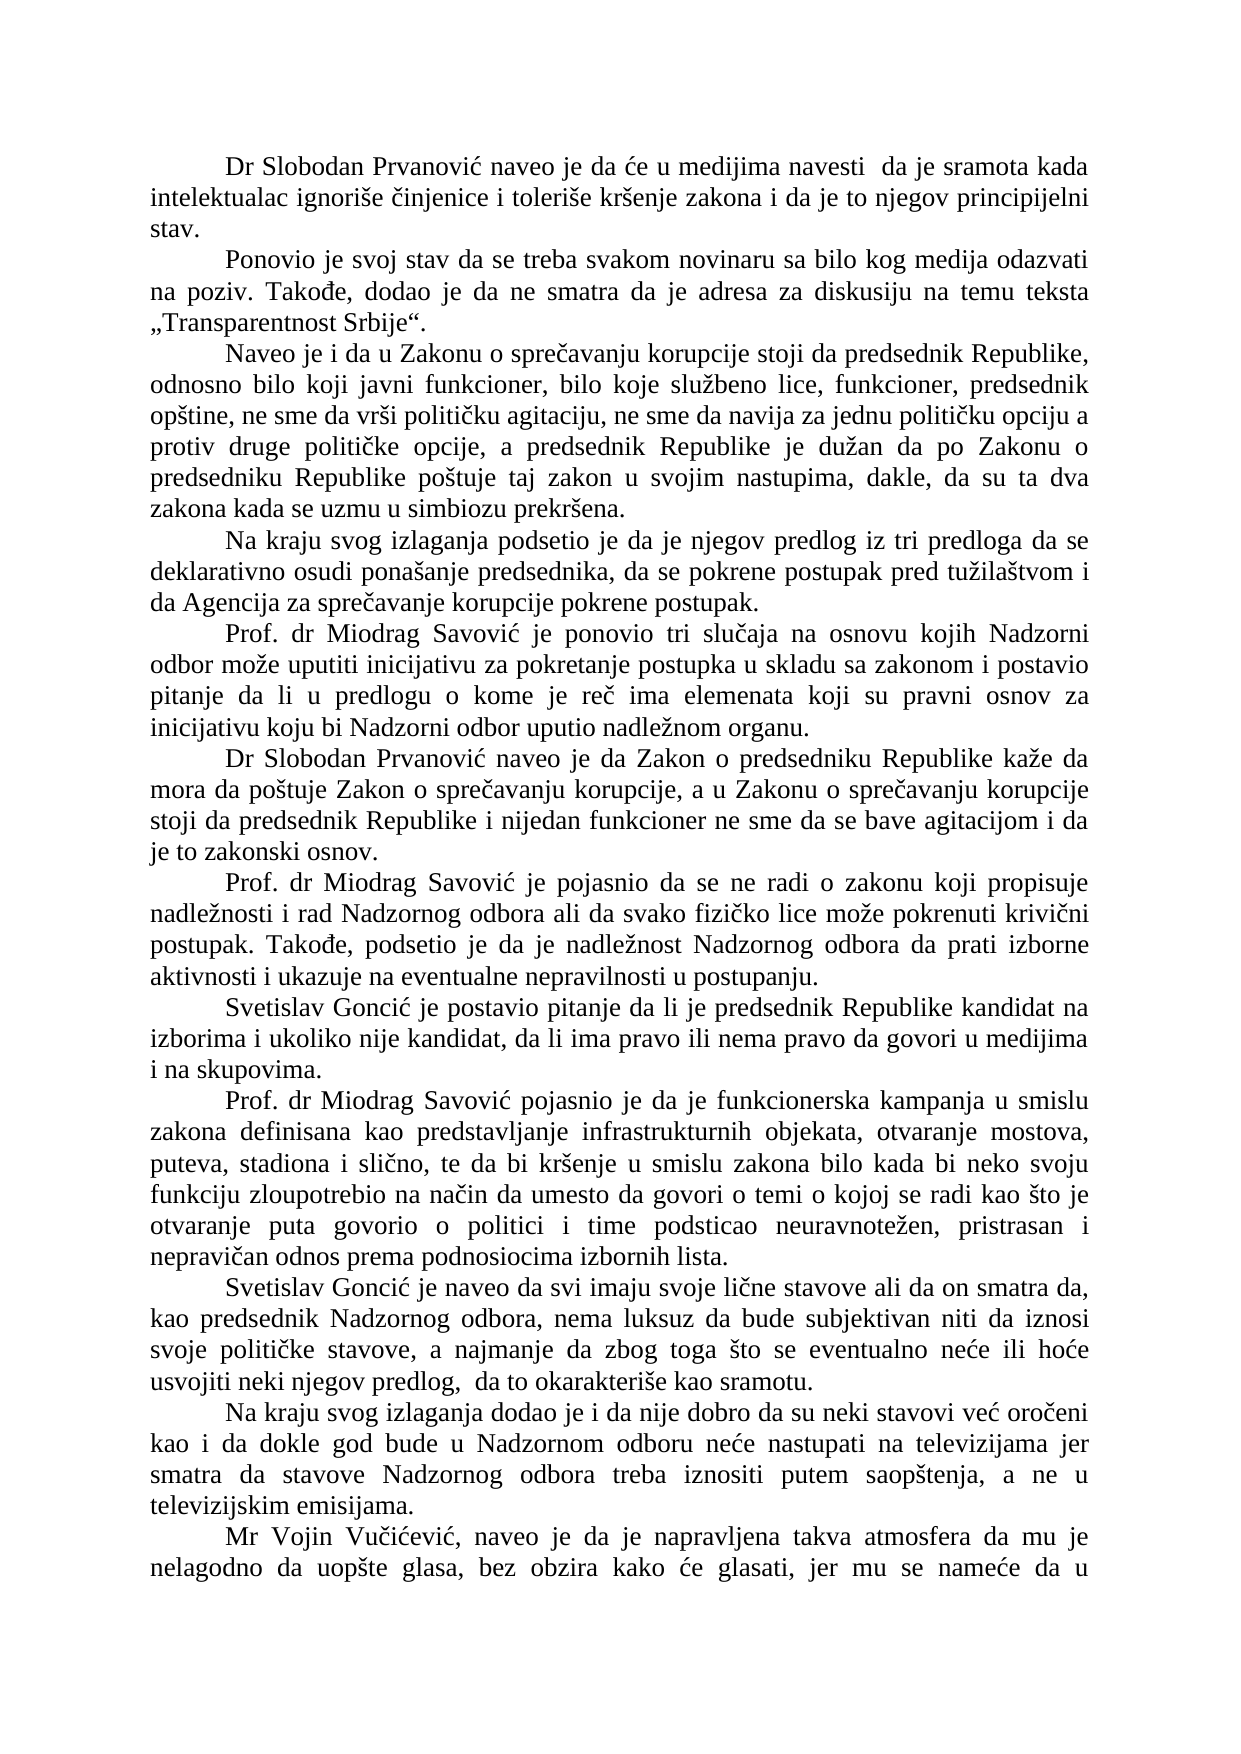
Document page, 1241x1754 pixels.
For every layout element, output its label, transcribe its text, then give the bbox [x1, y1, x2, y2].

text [150, 1520, 1090, 1583]
text Dr Slobodan Prvanović naveo je da će u medijima navesti da je sramota kada intelektualac ignoriše činjenice i toleriše kršenje zakona i da je to njegov principijelni stav. [150, 150, 1090, 243]
text Dr Slobodan Prvanović naveo je da Zakon o predsedniku Republike kaže da mora da poštuje Zakon o sprečavanju korupcije, a u Zakonu o sprečavanju korupcije stoji da predsednik Republike i nijedan funkcioner ne sme da se bave agitacijom i da je to zakonski osnov. [150, 742, 1090, 866]
text Svetislav Goncić je postavio pitanje da li je predsednik Republike kandidat na izborima i ukoliko nije kandidat, da li ima pravo ili nema pravo da govori u medijima i na skupovima. [150, 991, 1090, 1084]
text Prof. dr Miodrag Savović pojasnio je da je funkcionerska kampanja u smislu zakona definisana kao predstavljanje infrastrukturnih objekata, otvaranje mostova, puteva, stadiona i slično, te da bi kršenje u smislu zakona bilo kada bi neko svoju funkciju zloupotrebio na način da umesto da govori o temi o kojoj se radi kao što je otvaranje puta govorio o politici i time podsticao neuravnotežen, pristrasan i nepravičan odnos prema podnosiocima izbornih lista. [150, 1084, 1090, 1271]
text Prof. dr Miodrag Savović je ponovio tri slučaja na osnovu kojih Nadzorni odbor može uputiti inicijativu za pokretanje postupka u skladu sa zakonom i postavio pitanje da li u predlogu o kome je reč ima elemenata koji su pravni osnov za inicijativu koju bi Nadzorni odbor uputio nadležnom organu. [150, 617, 1090, 742]
text Na kraju svog izlaganja dodao je i da nije dobro da su neki stavovi već oročeni kao i da dokle god bude u Nadzornom odboru neće nastupati na televizijama jer smatra da stavove Nadzornog odbora treba iznositi putem saopštenja, a ne u televizijskim emisijama. [150, 1396, 1090, 1520]
text Svetislav Goncić je naveo da svi imaju svoje lične stavove ali da on smatra da, kao predsednik Nadzornog odbora, nema luksuz da bude subjektivan niti da iznosi svoje političke stavove, a najmanje da zbog toga što se eventualno neće ili hoće usvojiti neki njegov predlog, da to okarakteriše kao sramotu. [150, 1271, 1090, 1396]
text Naveo je i da u Zakonu o sprečavanju korupcije stoji da predsednik Republike, odnosno bilo koji javni funkcioner, bilo koje službeno lice, funkcioner, predsednik opštine, ne sme da vrši političku agitaciju, ne sme da navija za jednu političku opciju a protiv druge političke opcije, a predsednik Republike je dužan da po Zakonu o predsedniku Republike poštuje taj zakon u svojim nastupima, dakle, da su ta dva zakona kada se uzmu u simbiozu prekršena. [150, 337, 1090, 524]
text Ponovio je svoj stav da se treba svakom novinaru sa bilo kog medija odazvati na poziv. Takođe, dodao je da ne smatra da je adresa za diskusiju na temu teksta „Transparentnost Srbije“. [150, 243, 1090, 337]
text Prof. dr Miodrag Savović je pojasnio da se ne radi o zakonu koji propisuje nadležnosti i rad Nadzornog odbora ali da svako fizičko lice može pokrenuti krivični postupak. Takođe, podsetio je da je nadležnost Nadzornog odbora da prati izborne aktivnosti i ukazuje na eventualne nepravilnosti u postupanju. [150, 866, 1090, 991]
text Na kraju svog izlaganja podsetio je da je njegov predlog iz tri predloga da se deklarativno osudi ponašanje predsednika, da se pokrene postupak pred tužilaštvom i da Agencija za sprečavanje korupcije pokrene postupak. [150, 524, 1090, 617]
